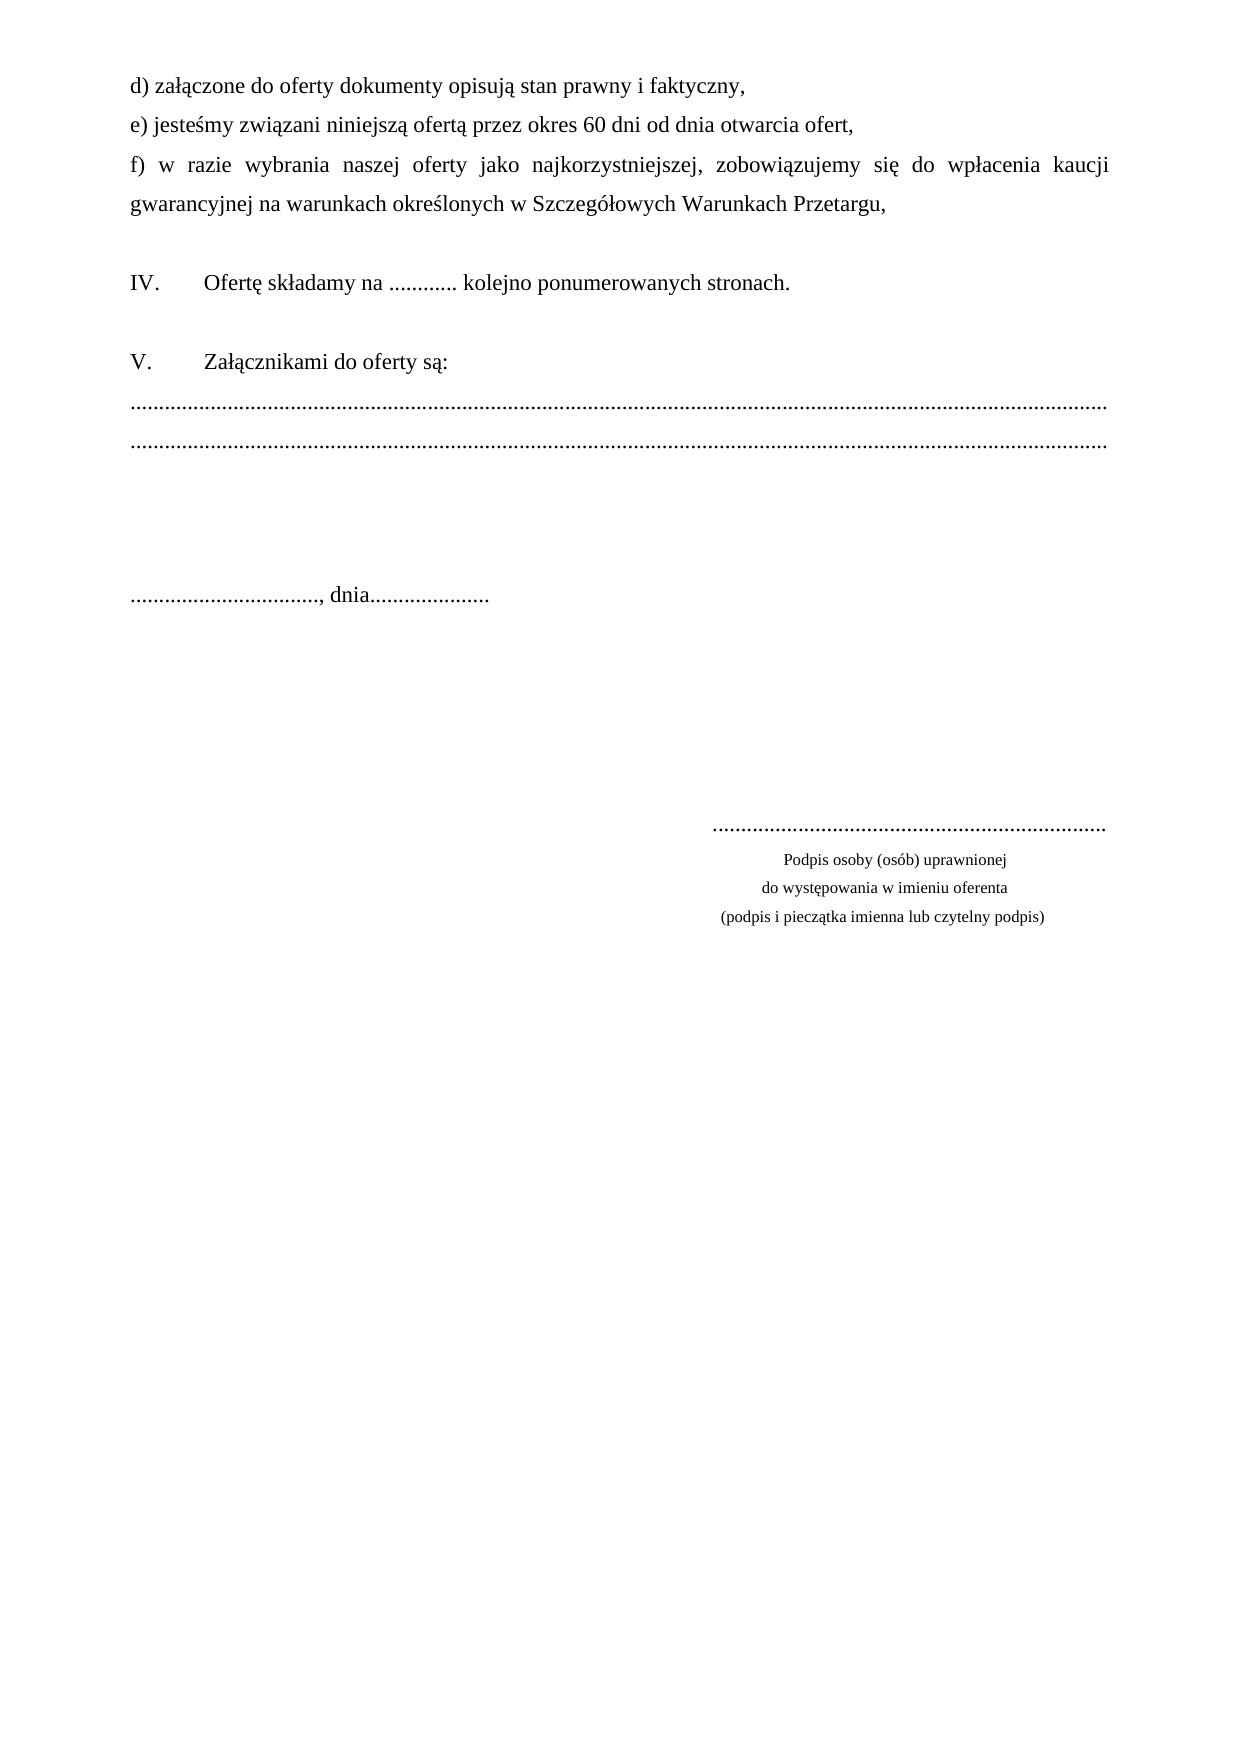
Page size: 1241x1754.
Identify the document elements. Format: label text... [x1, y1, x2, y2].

text do występowania w imieniu oferenta [130, 878, 1110, 897]
text ..................................................................... [130, 810, 1110, 836]
text f) w razie wybrania naszej oferty jako najkorzystniejszej, zobowiązujemy się do wpłacenia kaucji gwarancyjnej na warunkach określonych w Szczegółowych Warunkach Przetargu, [130, 151, 1110, 217]
text ................................., dnia..................... [130, 581, 1110, 607]
text IV. Ofertę składamy na ............ kolejno ponumerowanych stronach. [130, 269, 1110, 296]
text Podpis osoby (osób) uprawnionej [130, 849, 1110, 869]
text e) jesteśmy związani niniejszą ofertą przez okres 60 dni od dnia otwarcia ofert, [130, 111, 1110, 138]
text (podpis i pieczątka imienna lub czytelny podpis) [130, 907, 1110, 926]
text ...................................................................................................................................................................................................................................................................................................................................................... [130, 388, 1110, 453]
text d) załączone do oferty dokumenty opisują stan prawny i faktyczny, [130, 72, 1110, 98]
text V. Załącznikami do oferty są: [130, 348, 1110, 374]
